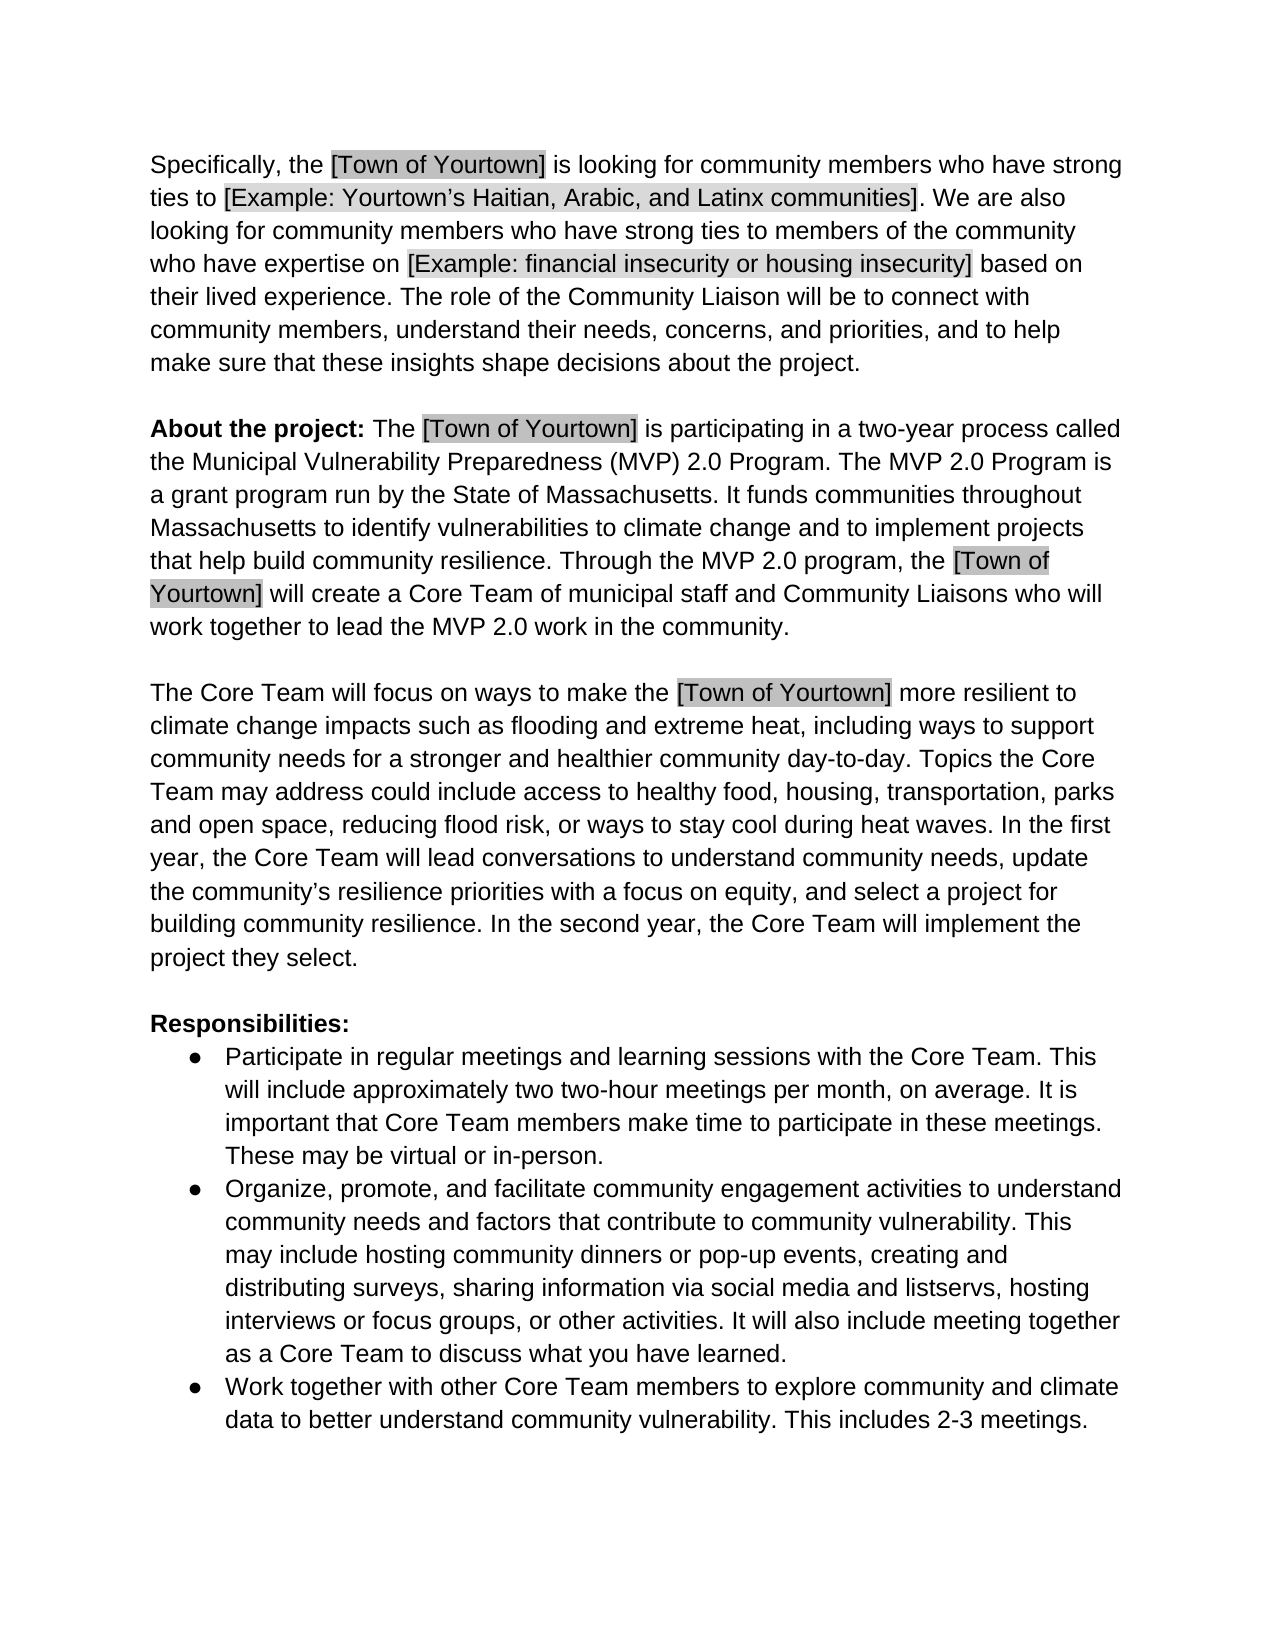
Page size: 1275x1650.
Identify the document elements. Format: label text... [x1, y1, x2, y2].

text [150, 150, 1125, 377]
list Organize, promote, and facilitate community engagement activities to understand community needs and factors that contribute to community vulnerability. This may include hosting community dinners or pop-up events, creating and distributing surveys, sharing information via social media and listservs, hosting interviews or focus groups, or other activities. It will also include meeting together as a Core Team to discuss what you have learned. [187, 1174, 1125, 1367]
list Participate in regular meetings and learning sessions with the Core Team. This will include approximately two two-hour meetings per month, on average. It is important that Core Team members make time to participate in these meetings. These may be virtual or in-person. [187, 1042, 1125, 1169]
text About the project: The [Town of Yourtown] is participating in a two-year process called the Municipal Vulnerability Preparedness (MVP) 2.0 Program. The MVP 2.0 Program is a grant program run by the State of Massachusetts. It funds communities throughout Massachusetts to identify vulnerabilities to climate change and to implement projects that help build community resilience. Through the MVP 2.0 program, the [Town of Yourtown] will create a Core Team of municipal staff and Community Liaisons who will work together to lead the MVP 2.0 work in the community. [150, 414, 1125, 641]
text The Core Team will focus on ways to make the [Town of Yourtown] more resilient to climate change impacts such as flooding and extreme heat, including ways to support community needs for a stronger and healthier community day-to-day. Topics the Core Team may address could include access to healthy food, housing, transportation, parks and open space, reducing flood risk, or ways to stay cool during heat waves. In the first year, the Core Team will lead conversations to understand community needs, update the community’s resilience priorities with a focus on equity, and select a project for building community resilience. In the second year, the Core Team will implement the project they select. [150, 678, 1125, 971]
text Responsibilities: [150, 1008, 1125, 1037]
list Work together with other Core Team members to explore community and climate data to better understand community vulnerability. This includes 2-3 meetings. [187, 1372, 1125, 1433]
